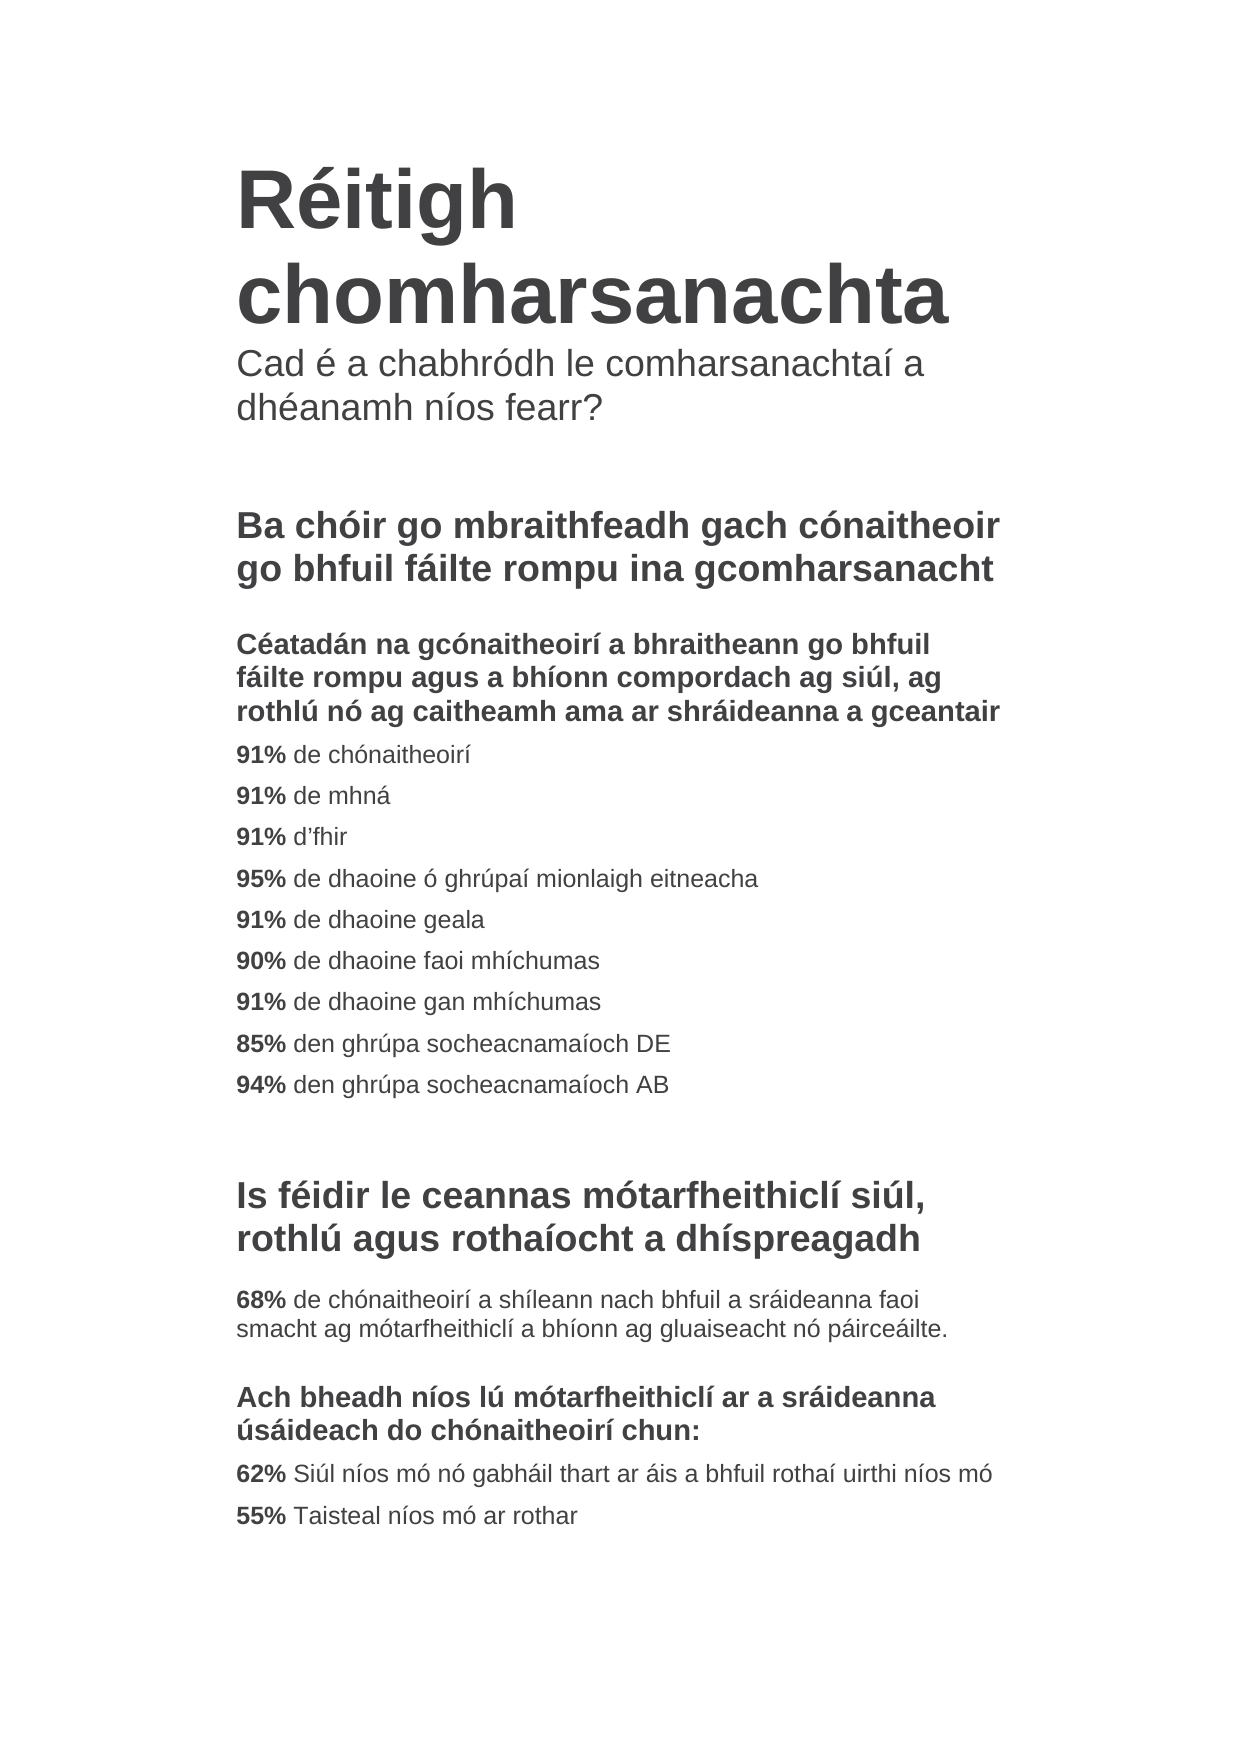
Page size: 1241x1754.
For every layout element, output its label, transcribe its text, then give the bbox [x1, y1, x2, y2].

text 91% de dhaoine gan mhíchumas [236, 987, 1004, 1016]
subtitle Ba chóir go mbraithfeadh gach cónaitheoir go bhfuil fáilte rompu ina gcomharsanacht [236, 503, 1004, 589]
text 90% de dhaoine faoi mhíchumas [236, 946, 1004, 975]
text 95% de dhaoine ó ghrúpaí mionlaigh eitneacha [236, 863, 1004, 892]
text 91% de dhaoine geala [236, 905, 1004, 933]
text 91% d’fhir [236, 822, 1004, 851]
subtitle Is féidir le ceannas mótarfheithiclí siúl, rothlú agus rothaíocht a dhíspreagadh [236, 1173, 1004, 1260]
text 62% Siúl níos mó nó gabháil thart ar áis a bhfuil rothaí uirthi níos mó [236, 1459, 1004, 1488]
subtitle Céatadán na gcónaitheoirí a bhraitheann go bhfuil fáilte rompu agus a bhíonn compordach ag siúl, ag rothlú nó ag caitheamh ama ar shráideanna a gceantair [236, 627, 1004, 727]
text 94% den ghrúpa socheacnamaíoch AB [236, 1070, 1004, 1098]
subtitle Cad é a chabhródh le comharsanachtaí a dhéanamh níos fearr? [236, 342, 1004, 428]
subtitle Réitigh chomharsanachta [236, 150, 1004, 342]
subtitle Ach bheadh níos lú mótarfheithiclí ar a sráideanna úsáideach do chónaitheoirí chun: [236, 1380, 1004, 1447]
text 91% de chónaitheoirí [236, 740, 1004, 768]
text 55% Taisteal níos mó ar rothar [236, 1501, 1004, 1529]
text 68% de chónaitheoirí a shíleann nach bhfuil a sráideanna faoi smacht ag mótarfheithiclí a bhíonn ag gluaiseacht nó páirceáilte. [236, 1285, 1004, 1342]
text 85% den ghrúpa socheacnamaíoch DE [236, 1028, 1004, 1057]
text 91% de mhná [236, 781, 1004, 810]
